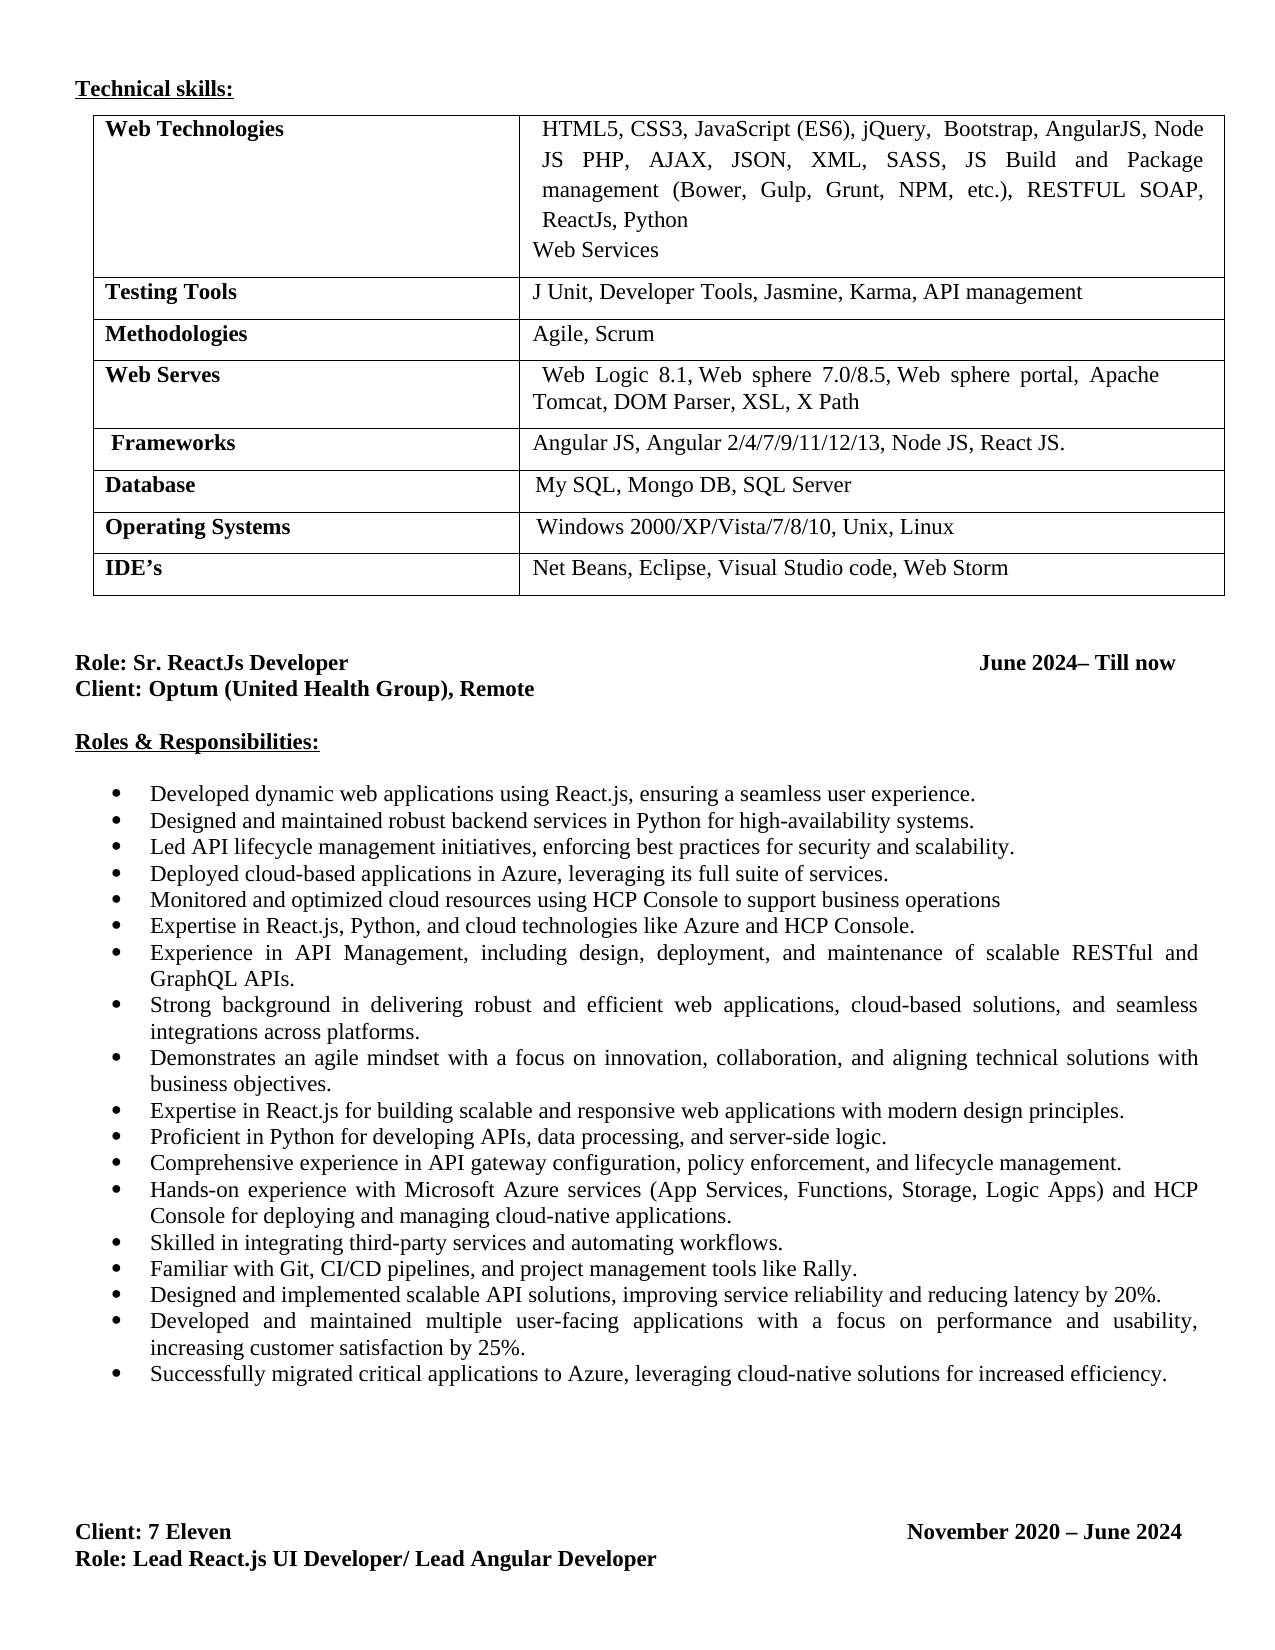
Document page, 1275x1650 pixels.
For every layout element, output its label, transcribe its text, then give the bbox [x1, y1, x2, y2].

list Developed and maintained multiple user-facing applications with a focus on performance and usability, increasing customer satisfaction by 25%. [112, 1308, 1200, 1360]
list Designed and implemented scalable API solutions, improving service reliability and reducing latency by 20%. [112, 1281, 1200, 1308]
table_cell Database [94, 471, 519, 512]
table_cell My SQL, Mongo DB, SQL Server [520, 471, 1224, 512]
table_cell Operating Systems [94, 513, 519, 553]
text Client: 7 Eleven November 2020 – June 2024 [75, 1518, 1200, 1545]
list Demonstrates an agile mindset with a focus on innovation, collaboration, and aligning technical solutions with business objectives. [112, 1044, 1200, 1097]
list Expertise in React.js, Python, and cloud technologies like Azure and HCP Console. [112, 912, 1200, 939]
table_cell Methodologies [94, 320, 519, 360]
table_cell Testing Tools [94, 278, 519, 319]
list Skilled in integrating third-party services and automating workflows. [112, 1228, 1200, 1255]
list Successfully migrated critical applications to Azure, leveraging cloud-native solutions for increased efficiency. [112, 1360, 1200, 1387]
table_cell Angular JS, Angular 2/4/7/9/11/12/13, Node JS, React JS. [520, 429, 1224, 470]
table_cell Net Beans, Eclipse, Visual Studio code, Web Storm [520, 554, 1224, 595]
list Developed dynamic web applications using React.js, ensuring a seamless user experience. [112, 781, 1200, 807]
list Designed and maintained robust backend services in Python for high-availability systems. [112, 807, 1200, 833]
table_cell IDE’s [94, 554, 519, 595]
list Strong background in delivering robust and efficient web applications, cloud-based solutions, and seamless integrations across platforms. [112, 991, 1200, 1044]
text Technical skills: [75, 75, 1200, 101]
table_header Web Technologies [94, 116, 519, 277]
list Experience in API Management, including design, deployment, and maintenance of scalable RESTful and GraphQL APIs. [112, 939, 1200, 991]
table_cell Windows 2000/XP/Vista/7/8/10, Unix, Linux [520, 513, 1224, 553]
table_header HTML5, CSS3, JavaScript (ES6), jQuery, Bootstrap, AngularJS, Node JS PHP, AJAX, JSON, XML, SASS, JS Build and Package management (Bower, Gulp, Grunt, NPM, etc.), RESTFUL SOAP, ReactJs, Python Web Services [520, 116, 1224, 277]
list Proficient in Python for developing APIs, data processing, and server-side logic. [112, 1123, 1200, 1149]
list Led API lifecycle management initiatives, enforcing best practices for security and scalability. [112, 833, 1200, 859]
list Hands-on experience with Microsoft Azure services (App Services, Functions, Storage, Logic Apps) and HCP Console for deploying and managing cloud-native applications. [112, 1176, 1200, 1228]
list Familiar with Git, CI/CD pipelines, and project management tools like Rally. [112, 1255, 1200, 1281]
text Client: Optum (United Health Group), Remote [75, 675, 1200, 701]
table_cell Agile, Scrum [520, 320, 1224, 360]
list Expertise in React.js for building scalable and responsive web applications with modern design principles. [112, 1097, 1200, 1123]
table_cell Web Serves [94, 361, 519, 428]
list Deployed cloud-based applications in Azure, leveraging its full suite of services. [112, 859, 1200, 886]
table_cell Web Logic 8.1, Web sphere 7.0/8.5, Web sphere portal, Apache Tomcat, DOM Parser, XSL, X Path [520, 361, 1224, 428]
table_cell J Unit, Developer Tools, Jasmine, Karma, API management [520, 278, 1224, 319]
list Monitored and optimized cloud resources using HCP Console to support business operations [112, 886, 1200, 912]
list Comprehensive experience in API gateway configuration, policy enforcement, and lifecycle management. [112, 1149, 1200, 1176]
text Roles & Responsibilities: [75, 728, 1200, 754]
text Role: Sr. ReactJs Developer June 2024– Till now [75, 649, 1200, 675]
table_cell Frameworks [94, 429, 519, 470]
text Role: Lead React.js UI Developer/ Lead Angular Developer [75, 1545, 1200, 1571]
